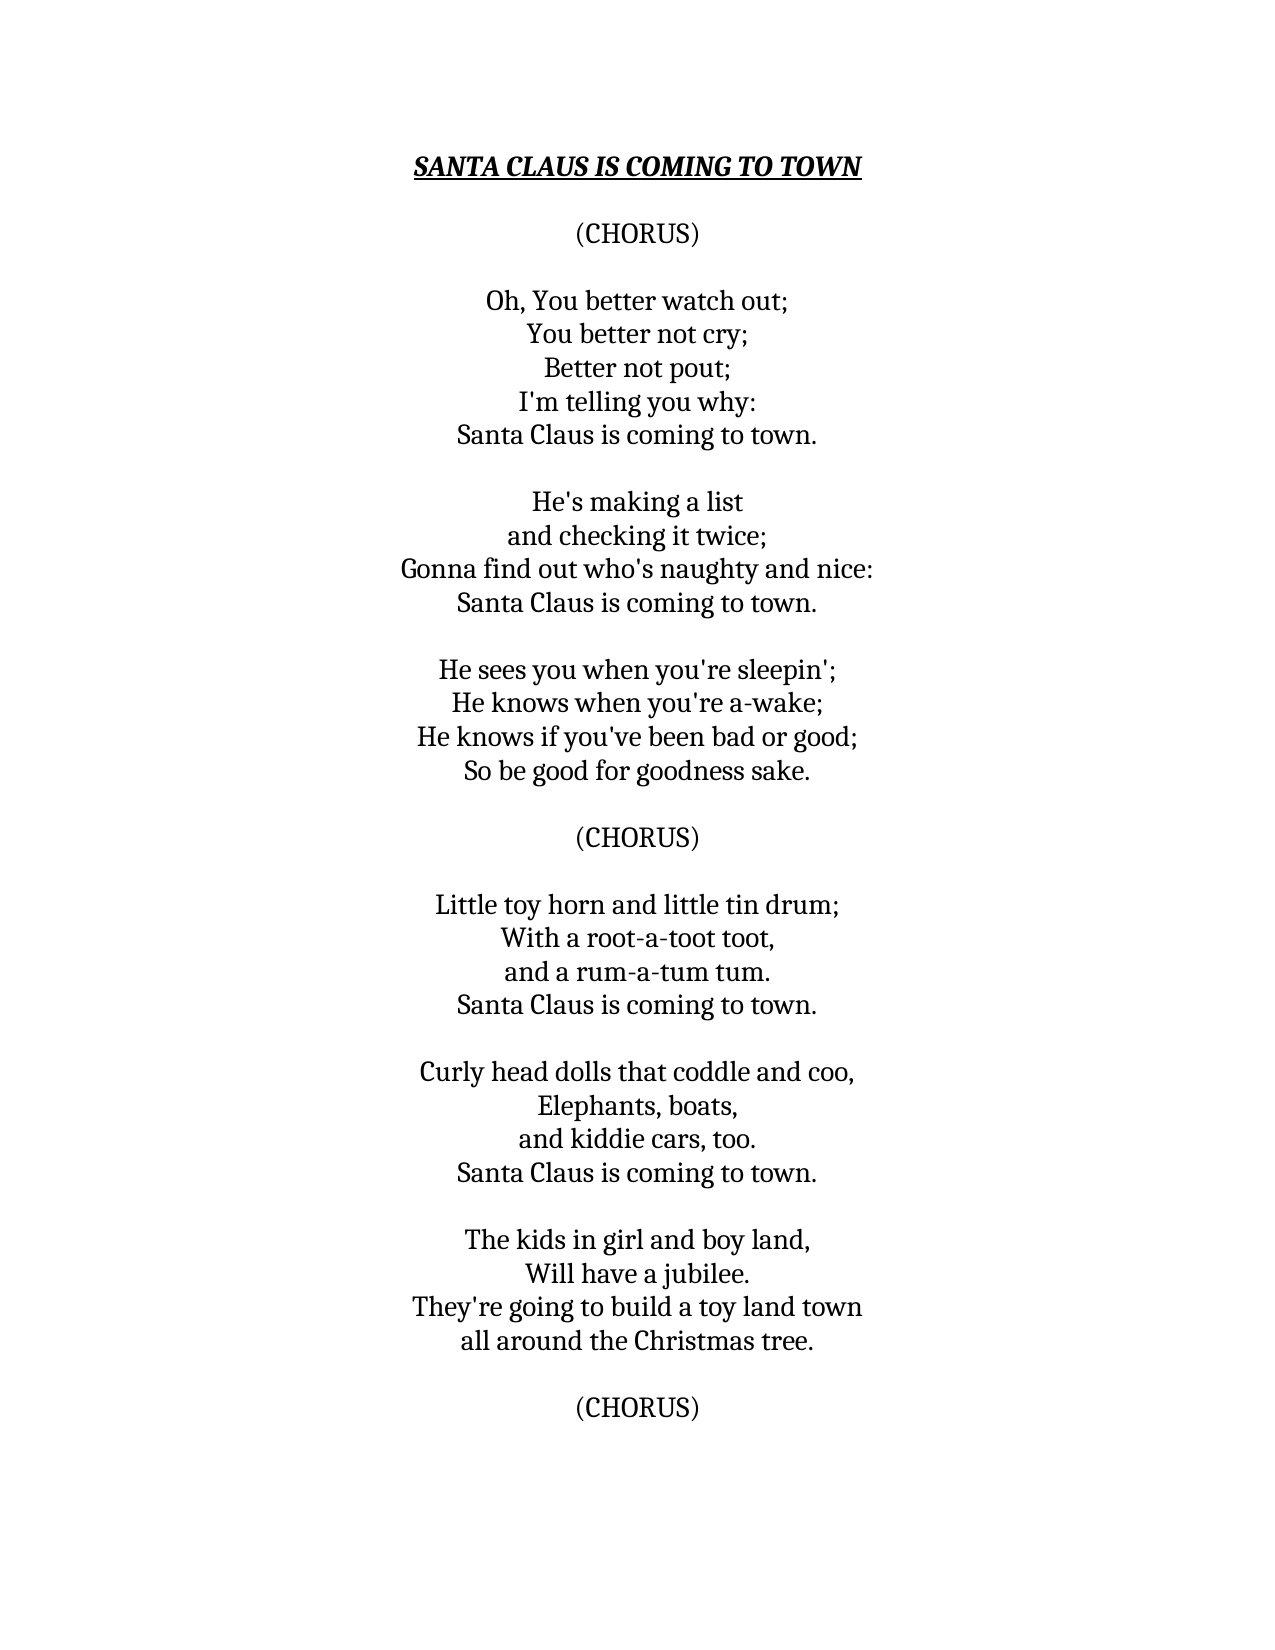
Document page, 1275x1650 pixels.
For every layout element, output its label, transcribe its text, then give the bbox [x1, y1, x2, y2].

subtitle SANTA CLAUS IS COMING TO TOWN [150, 150, 1125, 183]
text He knows if you've been bad or good; [150, 720, 1125, 754]
text all around the Christmas tree. [150, 1324, 1125, 1357]
text Santa Claus is coming to town. [150, 586, 1125, 619]
text (CHORUS) [150, 1391, 1125, 1424]
text He sees you when you're sleepin'; [150, 653, 1125, 687]
text Oh, You better watch out; [150, 284, 1125, 318]
text You better not cry; [150, 318, 1125, 351]
text They're going to build a toy land town [150, 1290, 1125, 1324]
text Santa Claus is coming to town. [150, 418, 1125, 452]
text So be good for goodness sake. [150, 754, 1125, 787]
text Will have a jubilee. [150, 1257, 1125, 1290]
text and a rum-a-tum tum. [150, 955, 1125, 988]
text Gonna find out who's naughty and nice: [150, 552, 1125, 586]
text The kids in girl and boy land, [150, 1223, 1125, 1257]
text He's making a list [150, 485, 1125, 519]
text (CHORUS) [150, 821, 1125, 854]
text I'm telling you why: [150, 385, 1125, 418]
text He knows when you're a-wake; [150, 687, 1125, 720]
text Curly head dolls that coddle and coo, [150, 1056, 1125, 1089]
text Elephants, boats, [150, 1089, 1125, 1123]
text Little toy horn and little tin drum; [150, 888, 1125, 921]
text and checking it twice; [150, 519, 1125, 552]
text With a root-a-toot toot, [150, 921, 1125, 955]
text (CHORUS) [150, 217, 1125, 251]
text Better not pout; [150, 351, 1125, 385]
text Santa Claus is coming to town. [150, 1156, 1125, 1190]
text Santa Claus is coming to town. [150, 988, 1125, 1022]
text and kiddie cars, too. [150, 1123, 1125, 1156]
